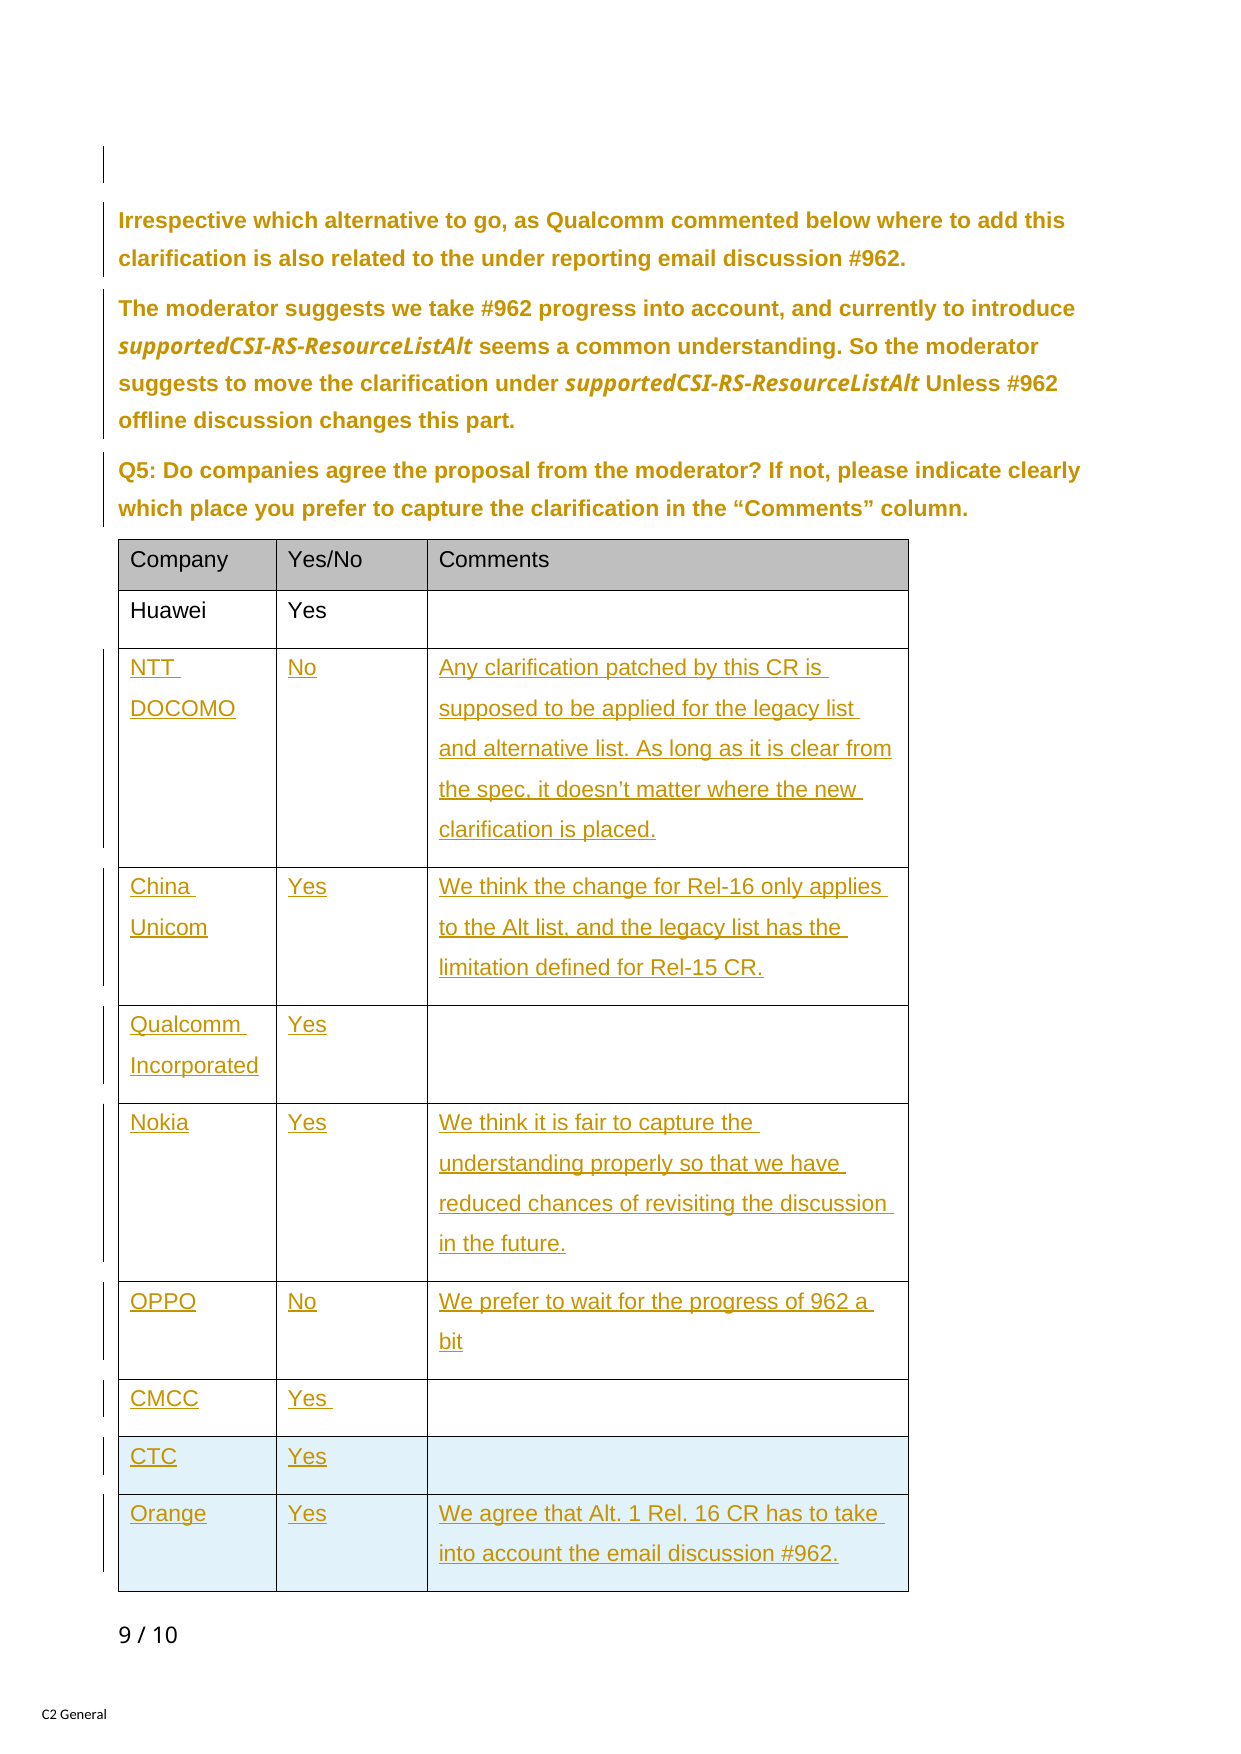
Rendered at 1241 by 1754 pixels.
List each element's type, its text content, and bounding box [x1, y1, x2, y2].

table_cell [277, 1380, 427, 1436]
table_cell [277, 649, 427, 867]
table_cell [277, 1104, 427, 1281]
table_cell Yes [277, 591, 427, 648]
table_cell [428, 591, 908, 648]
table_cell [277, 868, 427, 1005]
table_cell [277, 1006, 427, 1103]
text The moderator suggests we take #962 progress into account, and currently to introduce supportedCSI-RS-ResourceListAlt seems a common understanding. So the moderator suggests to move the clarification under supportedCSI-RS-ResourceListAlt Unless #962 offline discussion changes this part. [118, 289, 1122, 439]
table_cell Huawei [119, 591, 276, 648]
table_cell [428, 868, 908, 1005]
table_cell [428, 649, 908, 867]
table_cell [119, 1282, 276, 1379]
table_cell [428, 1380, 908, 1436]
table_cell [428, 1282, 908, 1379]
table_cell [428, 1006, 908, 1103]
table_header Yes/No [277, 540, 427, 590]
table_cell [428, 1104, 908, 1281]
text Q5: Do companies agree the proposal from the moderator? If not, please indicate clearly which place you prefer to capture the clarification in the “Comments” column. [118, 452, 1122, 527]
table_cell [119, 649, 276, 867]
table_cell [119, 1380, 276, 1436]
table_cell [119, 1006, 276, 1103]
table_header Company [119, 540, 276, 590]
table_cell [119, 868, 276, 1005]
text Irrespective which alternative to go, as Qualcomm commented below where to add this clarification is also related to the under reporting email discussion #962. [118, 202, 1122, 277]
table_cell [277, 1282, 427, 1379]
table_header Comments [428, 540, 908, 590]
table_cell [119, 1104, 276, 1281]
